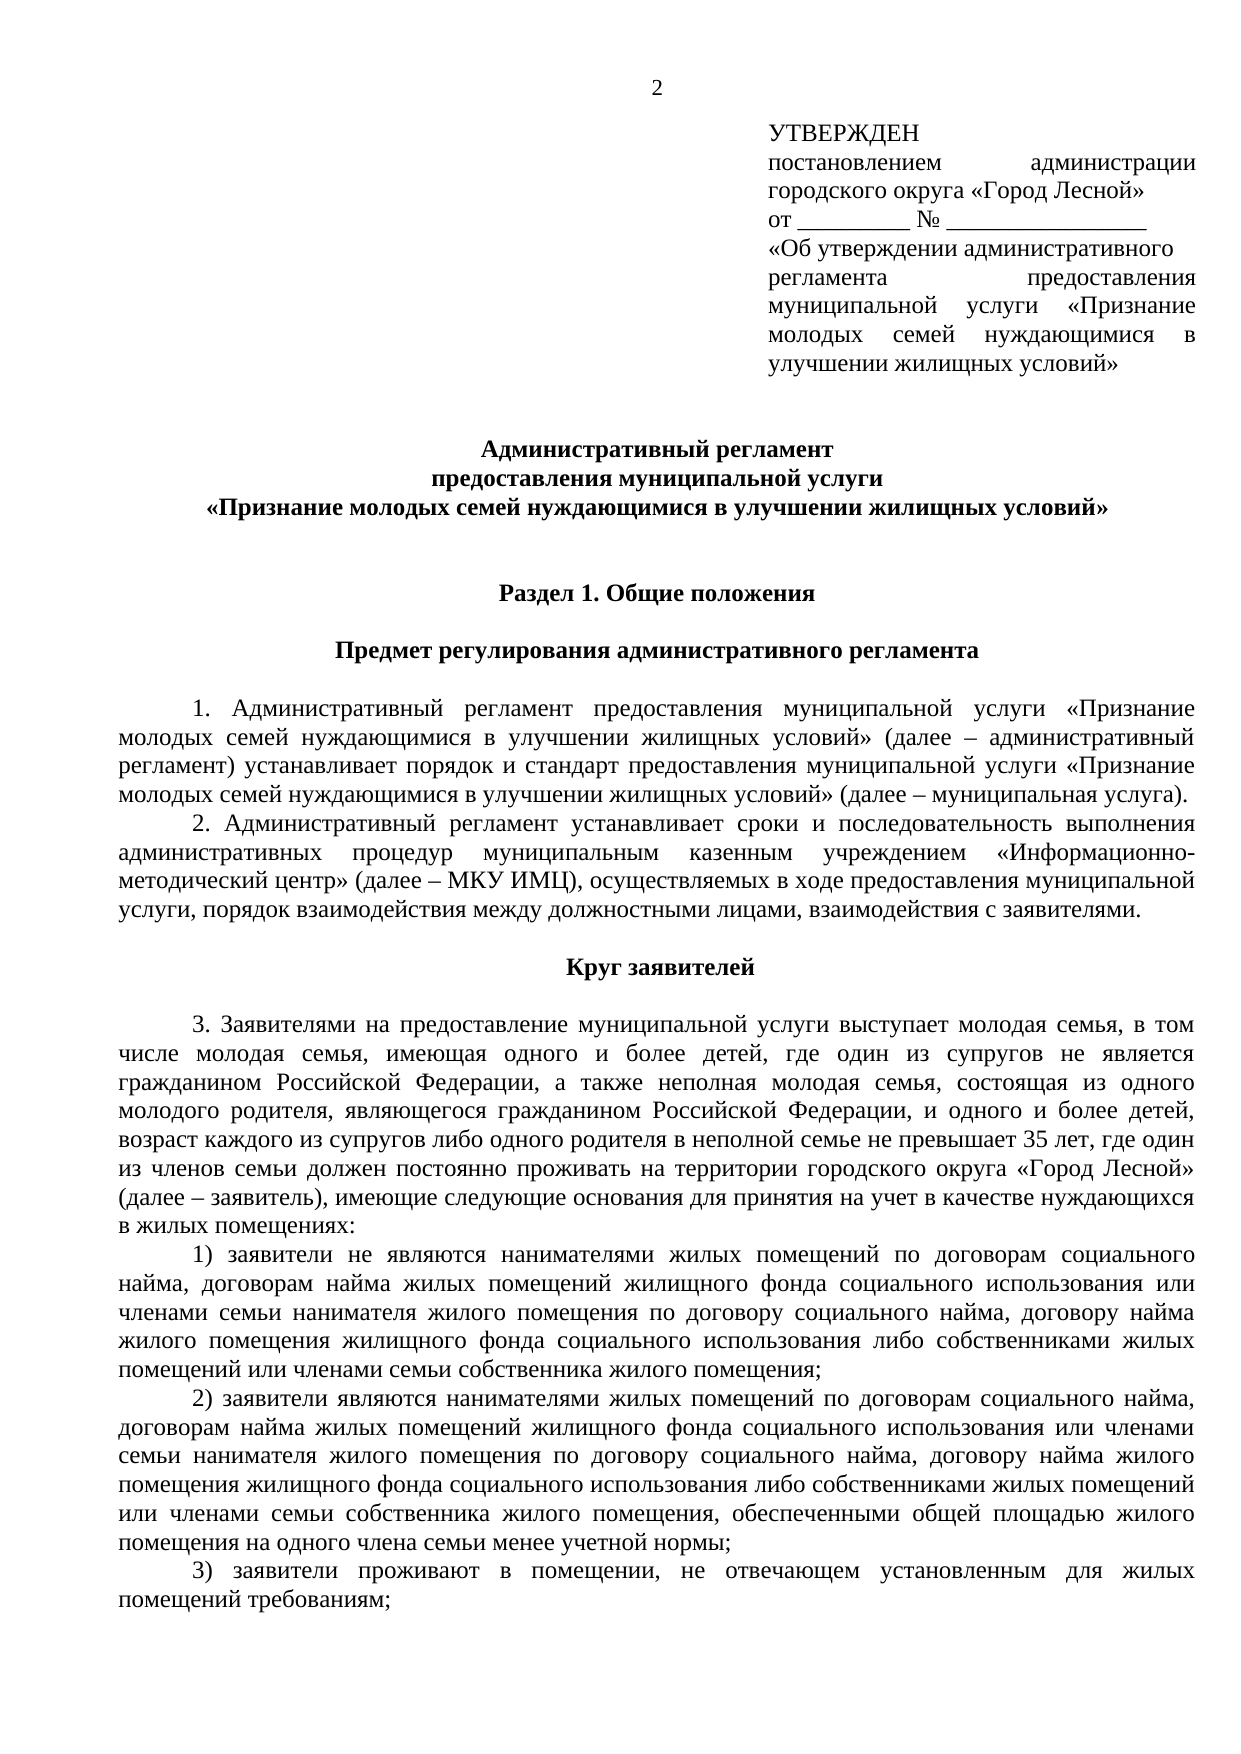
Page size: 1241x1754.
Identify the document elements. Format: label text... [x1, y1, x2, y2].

text предоставления муниципальной услуги [118, 463, 1196, 492]
text «Признание молодых семей нуждающимися в улучшении жилищных условий» [118, 492, 1196, 521]
text 1. Административный регламент предоставления муниципальной услуги «Признание молодых семей нуждающимися в улучшении жилищных условий» (далее – административный регламент) устанавливает порядок и стандарт предоставления муниципальной услуги «Признание молодых семей нуждающимися в улучшении жилищных условий» (далее – муниципальная услуга). [118, 693, 1196, 808]
text 3. Заявителями на предоставление муниципальной услуги выступает молодая семья, в том числе молодая семья, имеющая одного и более детей, где один из супругов не является гражданином Российской Федерации, а также неполная молодая семья, состоящая из одного молодого родителя, являющегося гражданином Российской Федерации, и одного и более детей, возраст каждого из супругов либо одного родителя в неполной семье не превышает 35 лет, где один из членов семьи должен постоянно проживать на территории городского округа «Город Лесной» (далее – заявитель), имеющие следующие основания для принятия на учет в качестве нуждающихся в жилых помещениях: [118, 1009, 1196, 1239]
text УТВЕРЖДЕН [118, 118, 1196, 147]
text 2) заявители являются нанимателями жилых помещений по договорам социального найма, договорам найма жилых помещений жилищного фонда социального использования или членами семьи нанимателя жилого помещения по договору социального найма, договору найма жилого помещения жилищного фонда социального использования либо собственниками жилых помещений или членами семьи собственника жилого помещения, обеспеченными общей площадью жилого помещения на одного члена семьи менее учетной нормы; [118, 1383, 1196, 1556]
text 1) заявители не являются нанимателями жилых помещений по договорам социального найма, договорам найма жилых помещений жилищного фонда социального использования или членами семьи нанимателя жилого помещения по договору социального найма, договору найма жилого помещения жилищного фонда социального использования либо собственниками жилых помещений или членами семьи собственника жилого помещения; [118, 1239, 1196, 1383]
text от _________ № ________________ [118, 204, 1196, 233]
text Предмет регулирования административного регламента [118, 636, 1196, 664]
text Административный регламент [118, 434, 1196, 463]
text постановлением администрации городского округа «Город Лесной» [768, 147, 1196, 204]
text «Об утверждении административного [118, 233, 1196, 262]
text Раздел 1. Общие положения [118, 578, 1196, 607]
text 2. Административный регламент устанавливает сроки и последовательность выполнения административных процедур муниципальным казенным учреждением «Информационно-методический центр» (далее – МКУ ИМЦ), осуществляемых в ходе предоставления муниципальной услуги, порядок взаимодействия между должностными лицами, взаимодействия с заявителями. [118, 808, 1196, 923]
text Круг заявителей [118, 952, 1196, 981]
text регламента предоставления муниципальной услуги «Признание молодых семей нуждающимися в улучшении жилищных условий» [768, 262, 1196, 377]
text 3) заявители проживают в помещении, не отвечающем установленным для жилых помещений требованиям; [118, 1556, 1196, 1613]
